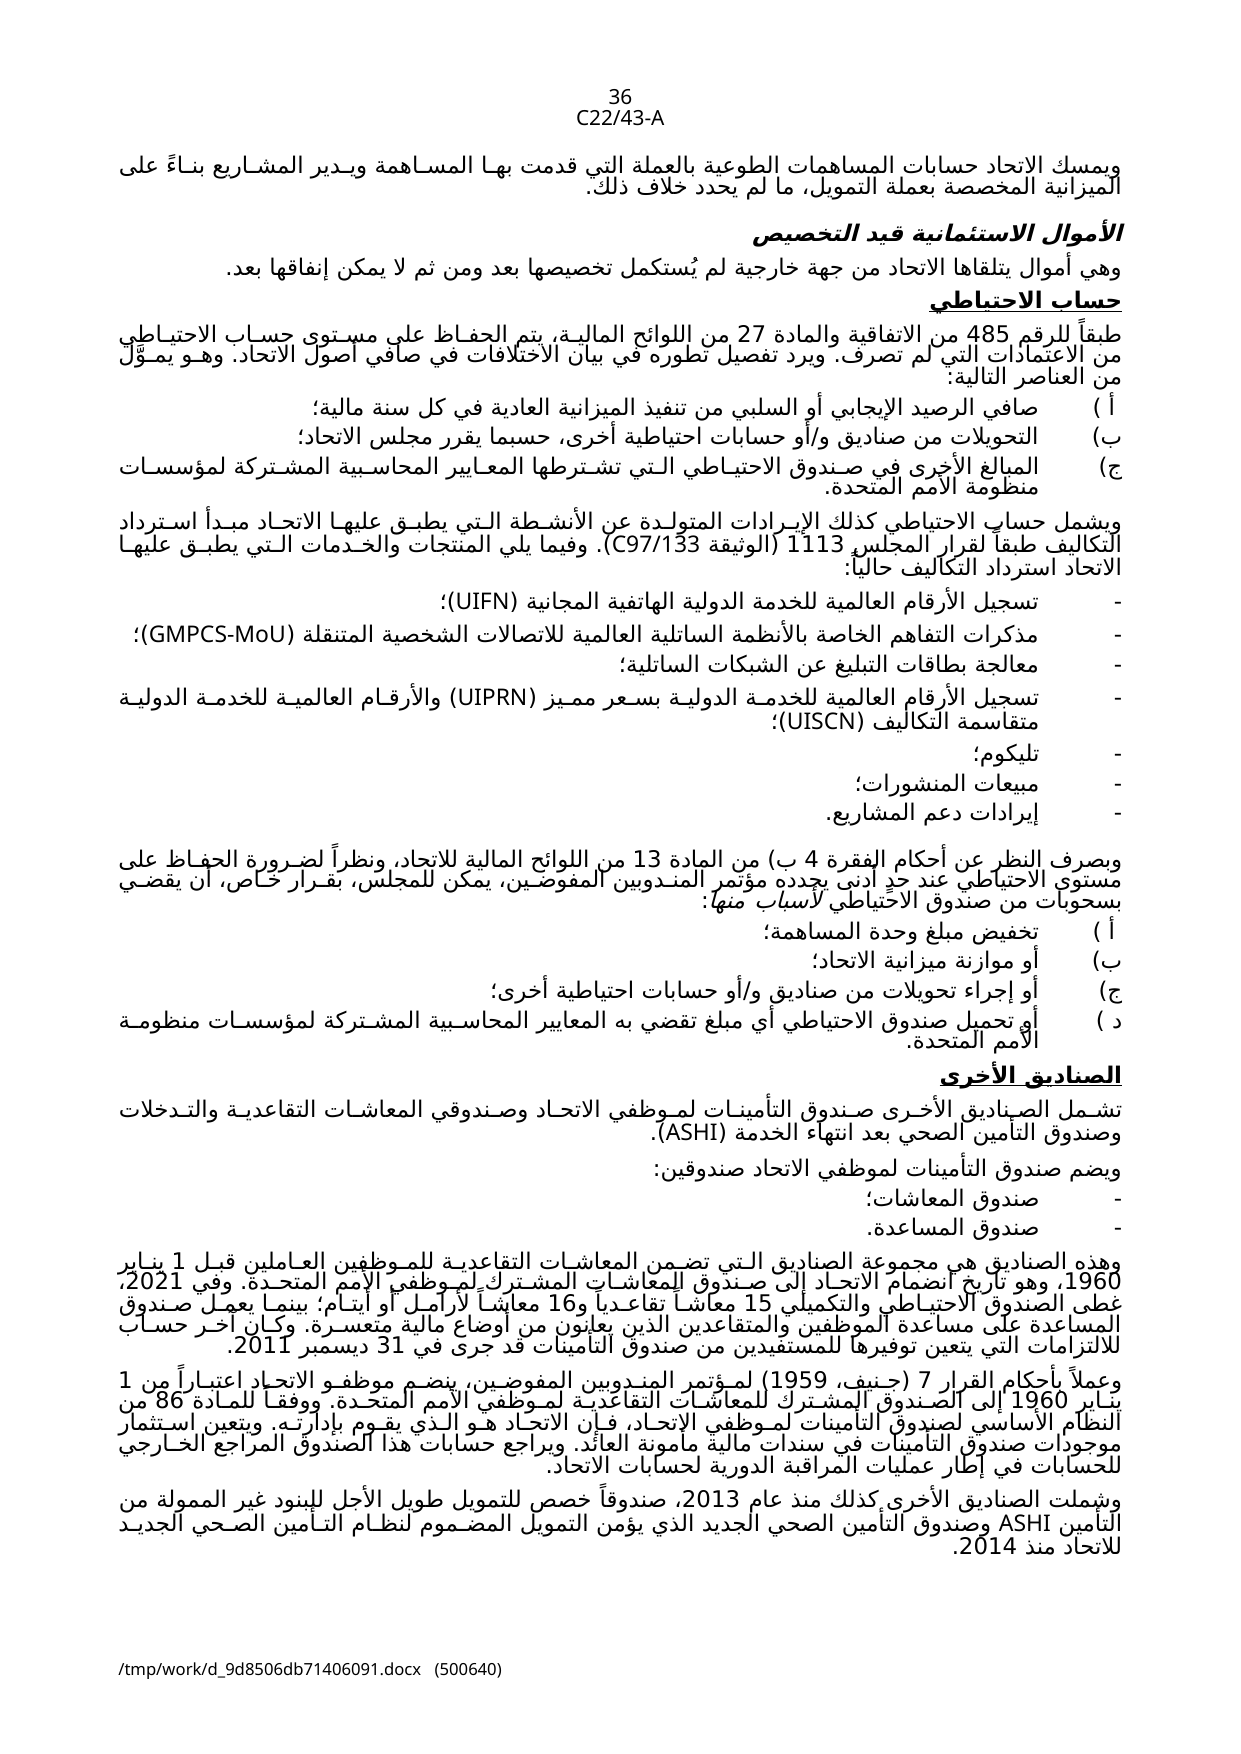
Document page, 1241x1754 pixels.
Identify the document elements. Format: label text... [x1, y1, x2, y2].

text أ ) تخفيض مبلغ وحدة المساهمة؛ [928, 922, 1122, 944]
text - معالجة بطاقات التبليغ عن الشبكات الساتلية؛ [118, 656, 1122, 677]
subtitle الأموال الاستئمانية قيد التخصيص [118, 224, 848, 246]
text - تليكوم؛ [1000, 745, 1122, 766]
text وشملت الصناديق الأخرى كذلك منذ عام 2013، صندوقاً خصص للتمويل طويل الأجل للبنود غير الممولة من التأمين ASHI وصندوق التأمين الصحي الجديد الذي يؤمن التمويل المضموم لنظام التأمين الصحي الجديد للاتحاد منذ 2014. [118, 1491, 1122, 1559]
subtitle الصناديق الأخرى [118, 1066, 1122, 1087]
text ج) المبالغ الأخرى في صندوق الاحتياطي التي تشترطها المعايير المحاسبية المشتركة لمؤسسات منظومة الأمم المتحدة. [118, 457, 1122, 500]
text - مذكرات التفاهم الخاصة بالأنظمة الساتلية العالمية للاتصالات الشخصية المتنقلة (GMPCS-MoU)؛ [118, 622, 1122, 647]
text أ ) صافي الرصيد الإيجابي أو السلبي من تنفيذ الميزانية العادية في كل سنة مالية؛ [118, 398, 625, 419]
text أ ) تخفيض مبلغ وحدة المساهمة؛ [118, 922, 940, 944]
text طبقاً للرقم 485 من الاتفاقية والمادة 27 من اللوائح المالية، يتم الحفاظ على مستوى حساب الاحتياطي من الاعتمادات التي لم تصرف. ويرد تفصيل تطوره في بيان الاختلافات في صافي أصول الاتحاد. وهو يموَّل من العناصر التالية: [118, 326, 1122, 390]
subtitle حساب الاحتياطي [118, 292, 955, 313]
text ويضم صندوق التأمينات لموظفي الاتحاد صندوقين: [872, 1160, 1122, 1181]
text ويمسك الاتحاد حسابات المساهمات الطوعية بالعملة التي قدمت بها المساهمة ويدير المشاريع بناءً على الميزانية المخصصة بعملة التمويل، ما لم يحدد خلاف ذلك. [118, 157, 1122, 199]
text - إيرادات دعم المشاريع. [118, 804, 1122, 825]
text أ ) صافي الرصيد الإيجابي أو السلبي من تنفيذ الميزانية العادية في كل سنة مالية؛ [596, 398, 964, 419]
text ب) التحويلات من صناديق و/أو حسابات احتياطية أخرى، حسبما يقرر مجلس الاتحاد؛ [380, 428, 1028, 449]
text - تسجيل الأرقام العالمية للخدمة الدولية الهاتفية المجانية (UIFN)؛ [118, 589, 1122, 614]
text - مبيعات المنشورات؛ [118, 774, 1122, 796]
text ب) التحويلات من صناديق و/أو حسابات احتياطية أخرى، حسبما يقرر مجلس الاتحاد؛ [118, 428, 401, 449]
subtitle حساب الاحتياطي [942, 292, 1122, 311]
text ويضم صندوق التأمينات لموظفي الاتحاد صندوقين: [118, 1160, 894, 1181]
text د ) أو تحميل صندوق الاحتياطي أي مبلغ تقضي به المعايير المحاسبية المشتركة لمؤسسات منظومة الأمم المتحدة. [118, 1011, 1122, 1054]
text وعملاً بأحكام القرار 7 (جنيف، 1959) لمؤتمر المندوبين المفوضين، ينضم موظفو الاتحاد اعتباراً من 1 يناير 1960 إلى الصندوق المشترك للمعاشات التقاعدية لموظفي الأمم المتحدة. ووفقاً للمادة 86 من النظام الأساسي لصندوق التأمينات لموظفي الاتحاد، فإن الاتحاد هو الذي يقوم بإدارته. ويتعين استثمار موجودات صندوق التأمينات في سندات مالية مأمونة العائد. ويراجع حسابات هذا الصندوق المراجع الخارجي للحسابات في إطار عمليات المراقبة الدورية لحسابات الاتحاد. [118, 1372, 1122, 1478]
text - صندوق المعاشات؛ [118, 1189, 1122, 1211]
text وهذه الصناديق هي مجموعة الصناديق التي تضمن المعاشات التقاعدية للموظفين العاملين قبل 1 يناير 1960، وهو تاريخ انضمام الاتحاد إلى صندوق المعاشات المشترك لموظفي الأمم المتحدة. وفي 2021، غطى الصندوق الاحتياطي والتكميلي 15 معاشاً تقاعدياً و16 معاشاً لأرامل أو أيتام؛ بينما يعمل صندوق المساعدة على مساعدة الموظفين والمتقاعدين الذين يعانون من أوضاع مالية متعسرة. وكان آخر حساب للالتزامات التي يتعين توفيرها للمستفيدين من صندوق التأمينات قد جرى في 31 ديسمبر 2011. [118, 1253, 1122, 1359]
text - تليكوم؛ [118, 745, 1011, 766]
text ب) أو موازنة ميزانية الاتحاد؛ [118, 952, 1122, 973]
subtitle الأموال الاستئمانية قيد التخصيص [764, 224, 1122, 246]
text - تسجيل الأرقام العالمية للخدمة الدولية بسعر مميز (UIPRN) والأرقام العالمية للخدمة الدولية متقاسمة التكاليف (UISCN)؛ [118, 685, 1122, 736]
text ويشمل حساب الاحتياطي كذلك الإيرادات المتولدة عن الأنشطة التي يطبق عليها الاتحاد مبدأ استرداد التكاليف طبقاً لقرار المجلس 1113 (الوثيقة C97/133). وفيما يلي المنتجات والخدمات التي يطبق عليها الاتحاد استرداد التكاليف حالياً: [118, 512, 1122, 581]
text وهي أموال يتلقاها الاتحاد من جهة خارجية لم يُستكمل تخصيصها بعد ومن ثم لا يمكن إنفاقها بعد. [708, 258, 1122, 279]
text ج) أو إجراء تحويلات من صناديق و/أو حسابات احتياطية أخرى؛ [118, 982, 1122, 1003]
text - صندوق المساعدة. [118, 1219, 1122, 1240]
text تشمل الصناديق الأخرى صندوق التأمينات لموظفي الاتحاد وصندوقي المعاشات التقاعدية والتدخلات وصندوق التأمين الصحي بعد انتهاء الخدمة (ASHI). [118, 1100, 1122, 1147]
text وبصرف النظر عن أحكام الفقرة 4 ب) من المادة 13 من اللوائح المالية للاتحاد، ونظراً لضرورة الحفاظ على مستوى الاحتياطي عند حدٍ أدنى يحدده مؤتمر المندوبين المفوضين، يمكن للمجلس، بقرار خاص، أن يقضي بسحوبات من صندوق الاحتياطي لأسباب منها: [118, 850, 1122, 914]
